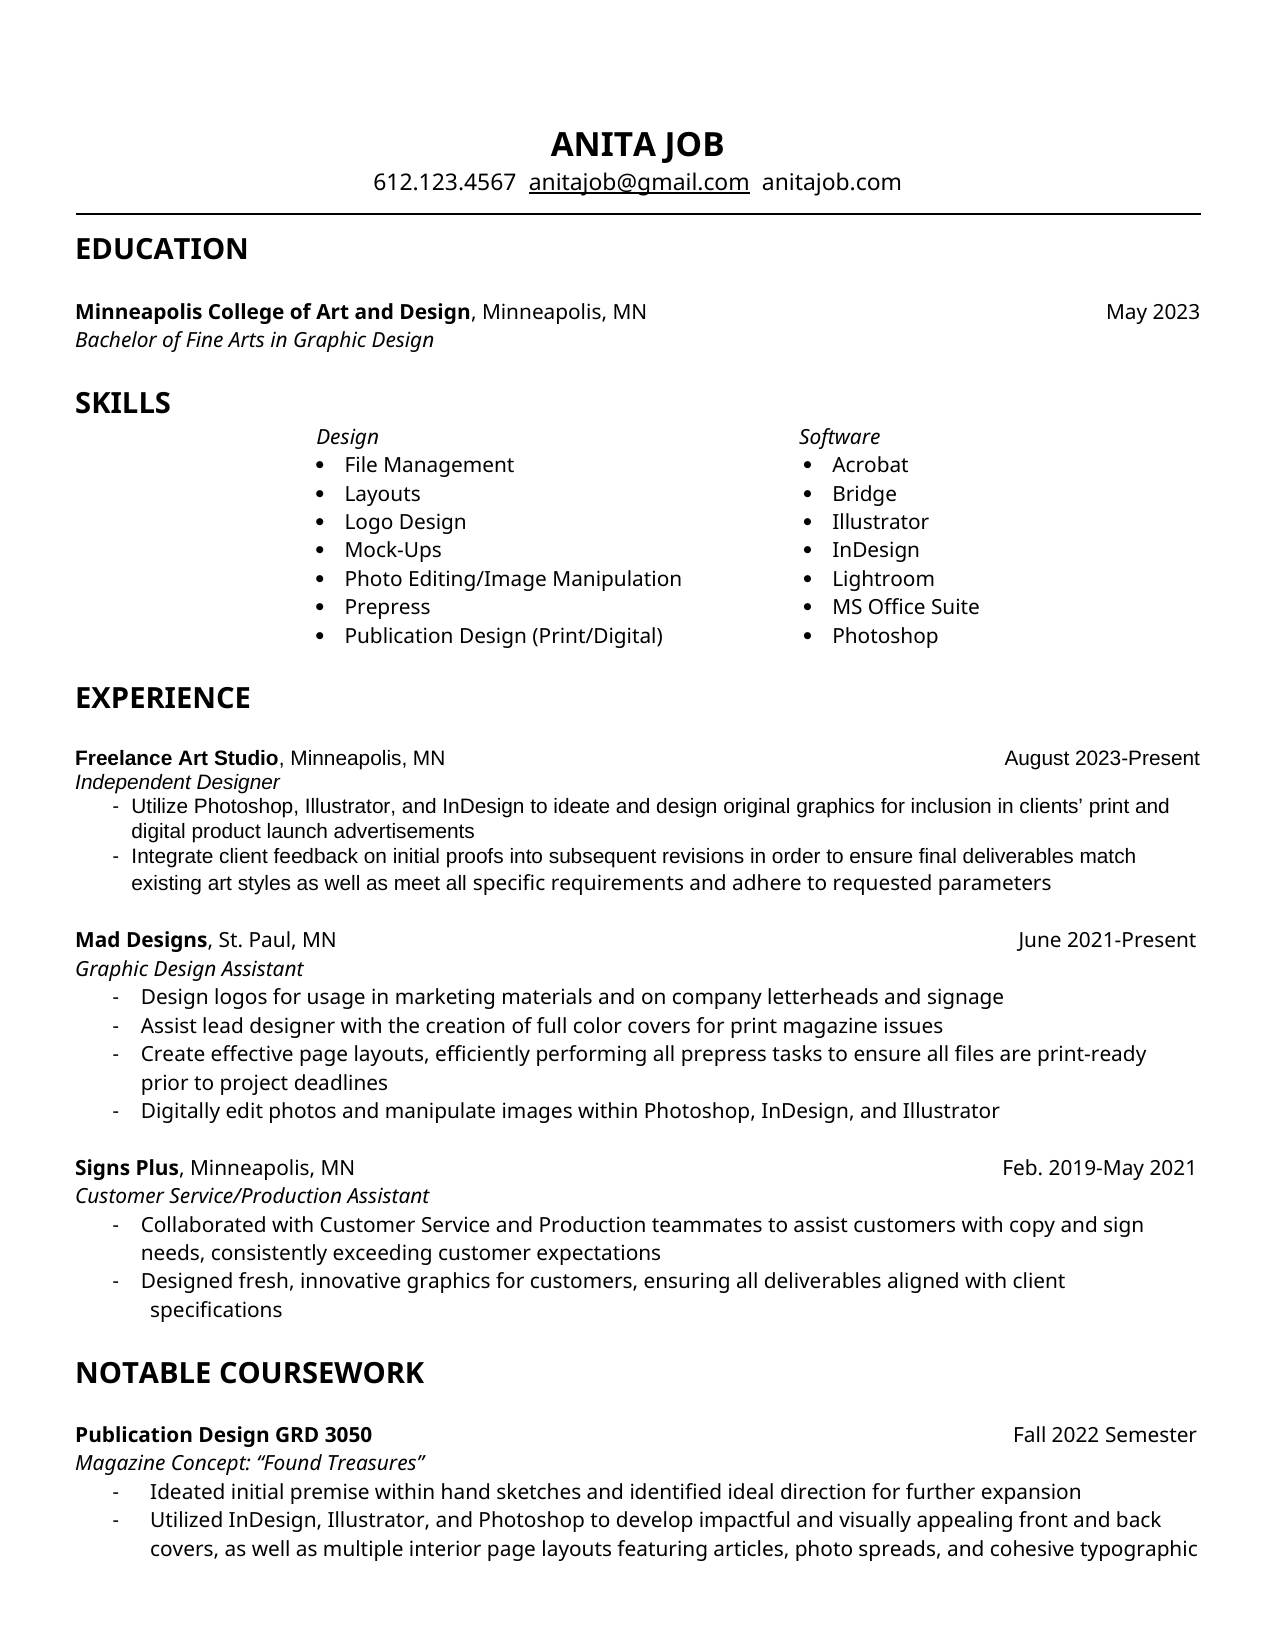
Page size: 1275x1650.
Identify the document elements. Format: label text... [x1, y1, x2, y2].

table_header Design File Management Layouts Logo Design Mock-Ups Photo Editing/Image Manipulation Prepress Publication Design (Print/Digital) [268, 422, 755, 649]
text Publication Design GRD 3050 Fall 2022 Semester [75, 1420, 1200, 1448]
list Utilize Photoshop, Illustrator, and InDesign to ideate and design original graphics for inclusion in clients’ print and digital product launch advertisements [112, 794, 1200, 843]
list Collaborated with Customer Service and Production teammates to assist customers with copy and sign needs, consistently exceeding customer expectations [112, 1210, 1200, 1267]
text Mad Designs, St. Paul, MN June 2021-Present [75, 925, 1200, 954]
text Magazine Concept: “Found Treasures” [75, 1448, 1200, 1477]
text EDUCATION [75, 228, 1200, 268]
list Assist lead designer with the creation of full color covers for print magazine issues [112, 1011, 1200, 1039]
text SKILLS [75, 382, 1200, 422]
text Customer Service/Production Assistant [75, 1181, 1200, 1210]
text NOTABLE COURSEWORK [75, 1352, 1200, 1392]
text ANITA JOB [75, 120, 1200, 166]
list Digitally edit photos and manipulate images within Photoshop, InDesign, and Illustrator [112, 1096, 1200, 1124]
text 612.123.4567 anitajob@gmail.com anitajob.com [75, 166, 1200, 197]
text Signs Plus, Minneapolis, MN Feb. 2019-May 2021 [75, 1153, 1200, 1181]
list Integrate client feedback on initial proofs into subsequent revisions in order to ensure final deliverables match existing art styles as well as meet all specific requirements and adhere to requested parameters [112, 843, 1200, 897]
text EXPERIENCE [75, 678, 1200, 717]
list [112, 1505, 1200, 1562]
text Freelance Art Studio, Minneapolis, MN August 2023-Present [75, 746, 1200, 770]
list Designed fresh, innovative graphics for customers, ensuring all deliverables aligned with client specifications [112, 1267, 1200, 1323]
text Graphic Design Assistant [75, 954, 1200, 982]
table_header Software Acrobat Bridge Illustrator InDesign Lightroom MS Office Suite Photoshop [755, 422, 1008, 649]
text Minneapolis College of Art and Design, Minneapolis, MN May 2023 [75, 297, 1200, 325]
list Design logos for usage in marketing materials and on company letterheads and signage [112, 982, 1200, 1011]
list Ideated initial premise within hand sketches and identified ideal direction for further expansion [112, 1477, 1200, 1505]
text Bachelor of Fine Arts in Graphic Design [75, 325, 1200, 354]
text Independent Designer [75, 770, 1200, 794]
list Create effective page layouts, efficiently performing all prepress tasks to ensure all files are print-ready prior to project deadlines [112, 1039, 1200, 1096]
